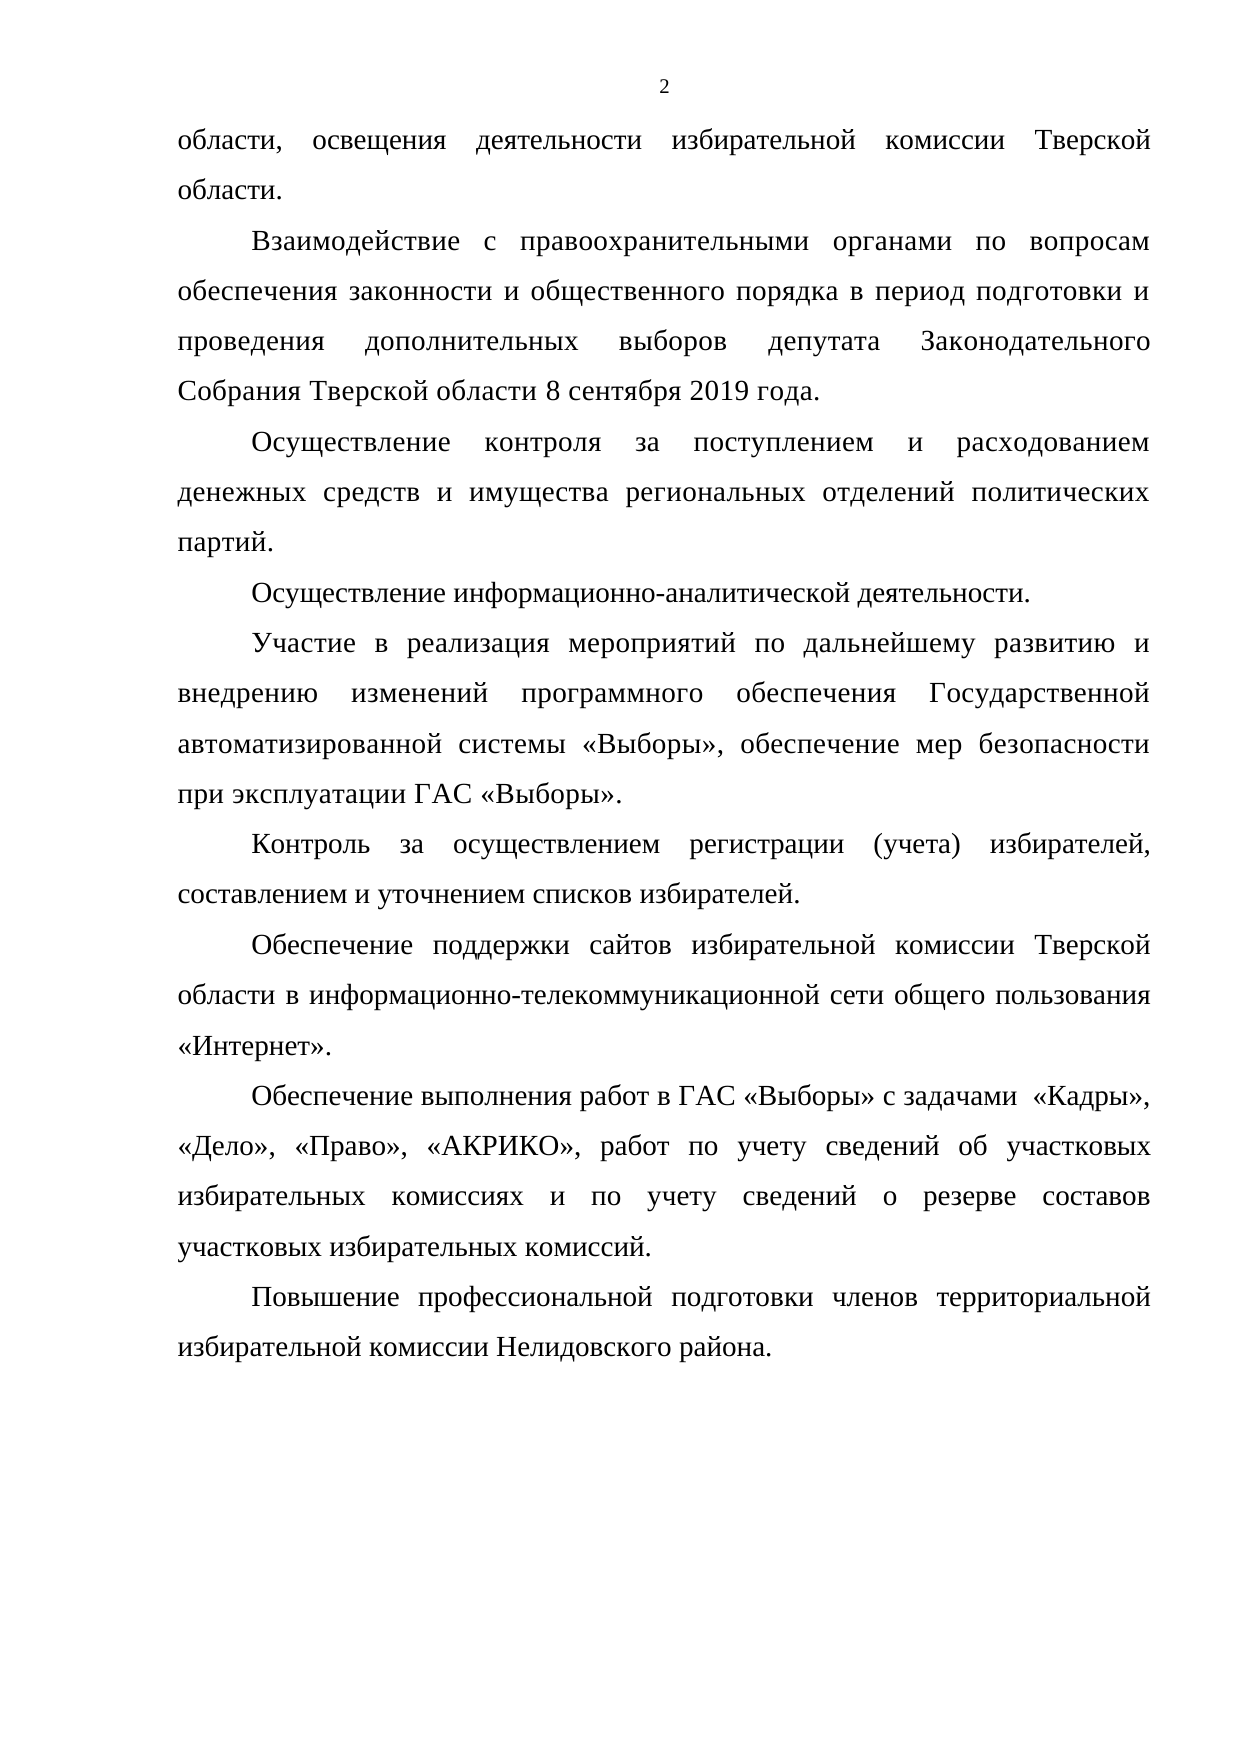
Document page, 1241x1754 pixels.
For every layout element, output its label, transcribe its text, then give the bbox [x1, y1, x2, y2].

text Осуществление контроля за поступлением и расходованием денежных средств и имущества региональных отделений политических партий. [177, 424, 1152, 558]
text Обеспечение выполнения работ в ГАС «Выборы» с задачами «Кадры», «Дело», «Право», «АКРИКО», работ по учету сведений об участковых избирательных комиссиях и по учету сведений о резерве составов участковых избирательных комиссий. [177, 1078, 1152, 1262]
text Взаимодействие с правоохранительными органами по вопросам обеспечения законности и общественного порядка в период подготовки и проведения дополнительных выборов депутата Законодательного Собрания Тверской области 8 сентября 2019 года. [177, 223, 1152, 407]
text Повышение профессиональной подготовки членов территориальной избирательной комиссии Нелидовского района. [177, 1279, 1152, 1363]
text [177, 122, 1152, 206]
text Участие в реализация мероприятий по дальнейшему развитию и внедрению изменений программного обеспечения Государственной автоматизированной системы «Выборы», обеспечение мер безопасности при эксплуатации ГАС «Выборы». [177, 625, 1152, 809]
text Контроль за осуществлением регистрации (учета) избирателей, составлением и уточнением списков избирателей. [177, 826, 1152, 910]
text Обеспечение поддержки сайтов избирательной комиссии Тверской области в информационно-телекоммуникационной сети общего пользования «Интернет». [177, 927, 1152, 1061]
text Осуществление информационно-аналитической деятельности. [177, 575, 1152, 608]
